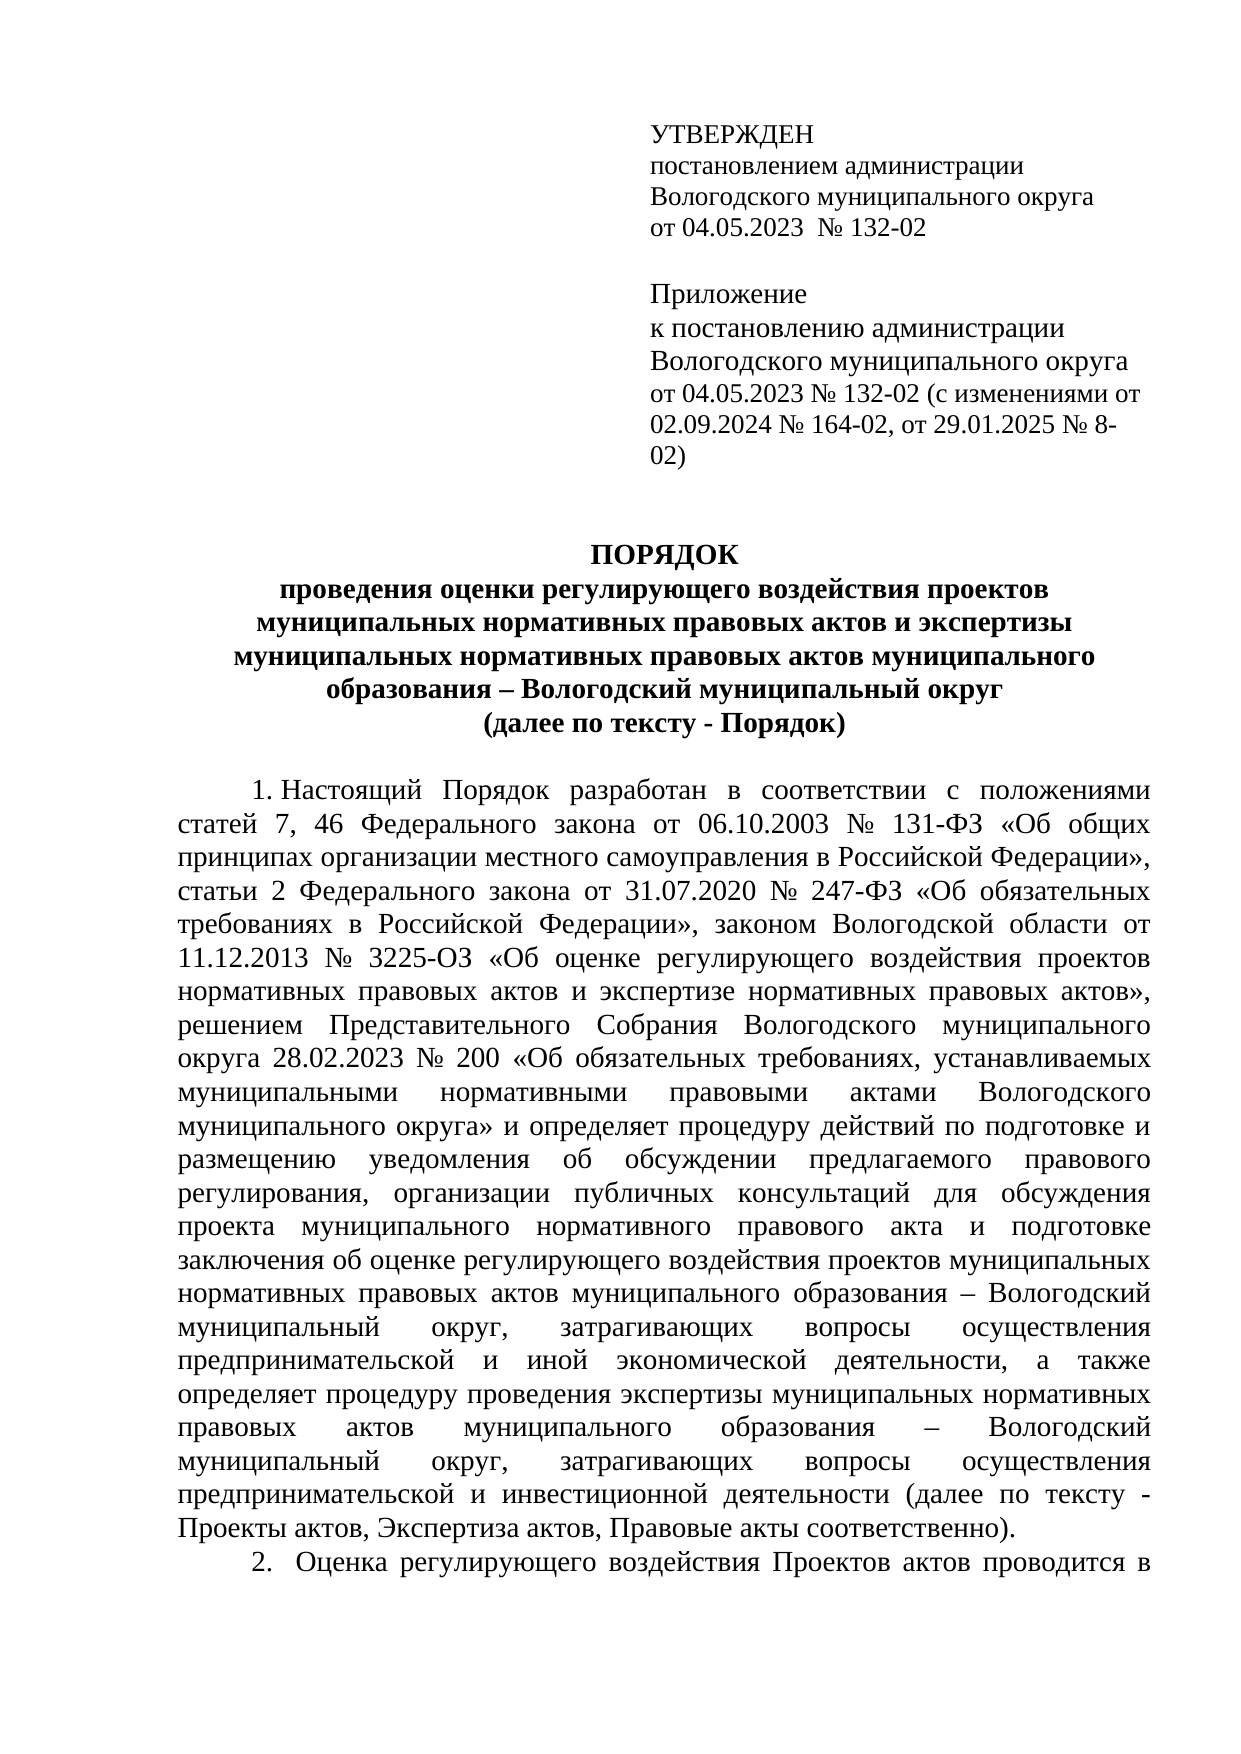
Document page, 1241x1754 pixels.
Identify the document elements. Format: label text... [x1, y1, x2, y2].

text постановлением администрации [650, 149, 1152, 180]
text от 04.05.2023 № 132-02 (с изменениями от 02.09.2024 № 164-02, от 29.01.2025 № 8-02) [650, 377, 1152, 470]
text УТВЕРЖДЕН [650, 118, 1152, 149]
text от 04.05.2023 № 132-02 [650, 212, 1152, 243]
list Настоящий Порядок разработан в соответствии с положениями статей 7, 46 Федерального закона от 06.10.2003 № 131-ФЗ «Об общих принципах организации местного самоуправления в Российской Федерации», статьи 2 Федерального закона от 31.07.2020 № 247-ФЗ «Об обязательных требованиях в Российской Федерации», законом Вологодской области от 11.12.2013 № 3225-ОЗ «Об оценке регулирующего воздействия проектов нормативных правовых актов и экспертизе нормативных правовых актов», решением Представительного Собрания Вологодского муниципального округа 28.02.2023 № 200 «Об обязательных требованиях, устанавливаемых муниципальными нормативными правовыми актами Вологодского муниципального округа» и определяет процедуру действий по подготовке и размещению уведомления об обсуждении предлагаемого правового регулирования, организации публичных консультаций для обсуждения проекта муниципального нормативного правового акта и подготовке заключения об оценке регулирующего воздействия проектов муниципальных нормативных правовых актов муниципального образования – Вологодский муниципальный округ, затрагивающих вопросы осуществления предпринимательской и иной экономической деятельности, а также определяет процедуру проведения экспертизы муниципальных нормативных правовых актов муниципального образования – Вологодский муниципальный округ, затрагивающих вопросы осуществления предпринимательской и инвестиционной деятельности (далее по тексту - Проекты актов, Экспертиза актов, Правовые акты соответственно). [177, 772, 1152, 1544]
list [177, 1544, 1152, 1577]
title (далее по тексту - Порядок) [177, 705, 1152, 739]
title проведения оценки регулирующего воздействия проектов муниципальных нормативных правовых актов и экспертизы муниципальных нормативных правовых актов муниципального образования – Вологодский муниципальный округ [177, 571, 1152, 705]
title ПОРЯДОК [177, 537, 1152, 571]
text к постановлению администрации [650, 310, 1152, 343]
text Вологодского муниципального округа [650, 343, 1152, 377]
text Вологодского муниципального округа [650, 180, 1152, 212]
text Приложение [650, 276, 1152, 310]
